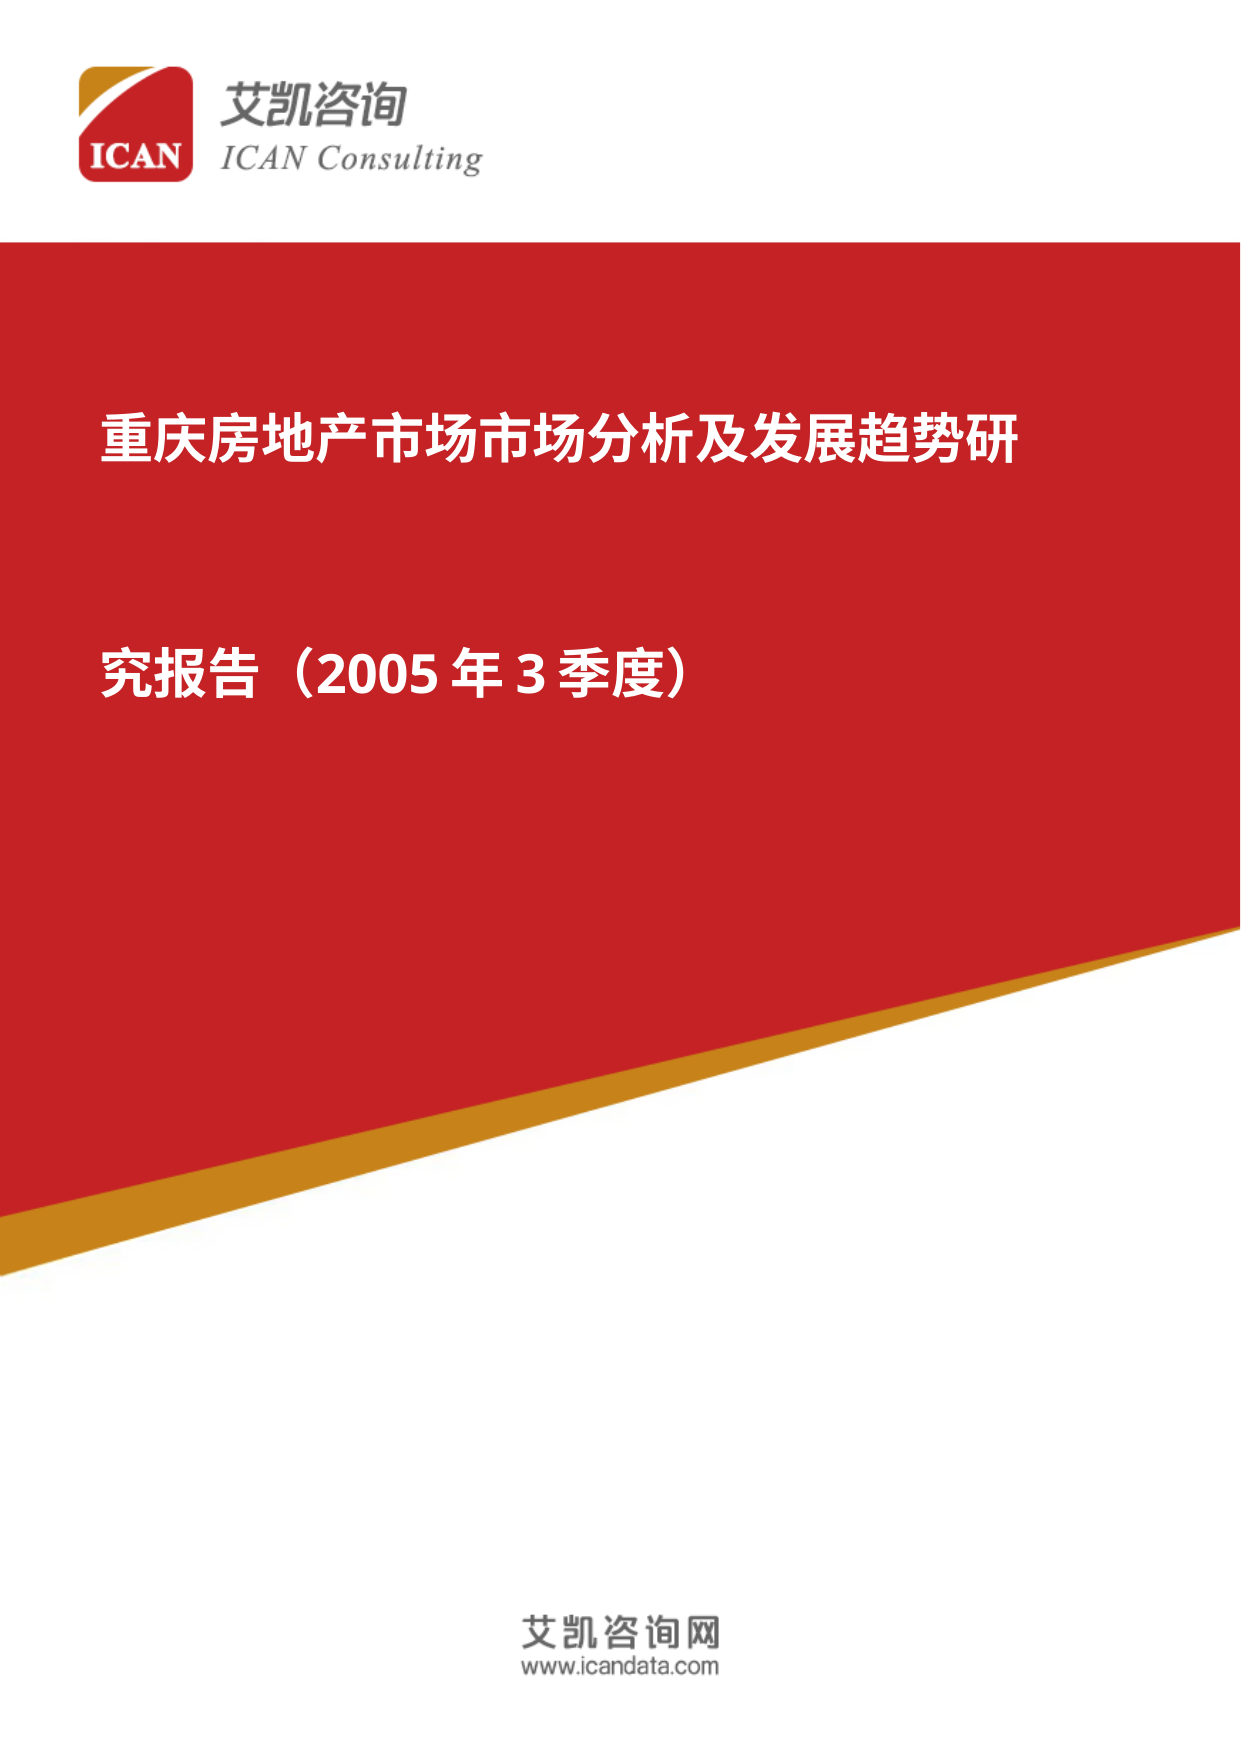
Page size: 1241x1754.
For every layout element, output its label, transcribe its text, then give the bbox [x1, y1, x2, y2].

picture [0, 5, 1241, 1754]
subtitle 重庆房地产市场市场分析及发展趋势研究报告（2005年3季度） [99, 386, 1053, 718]
